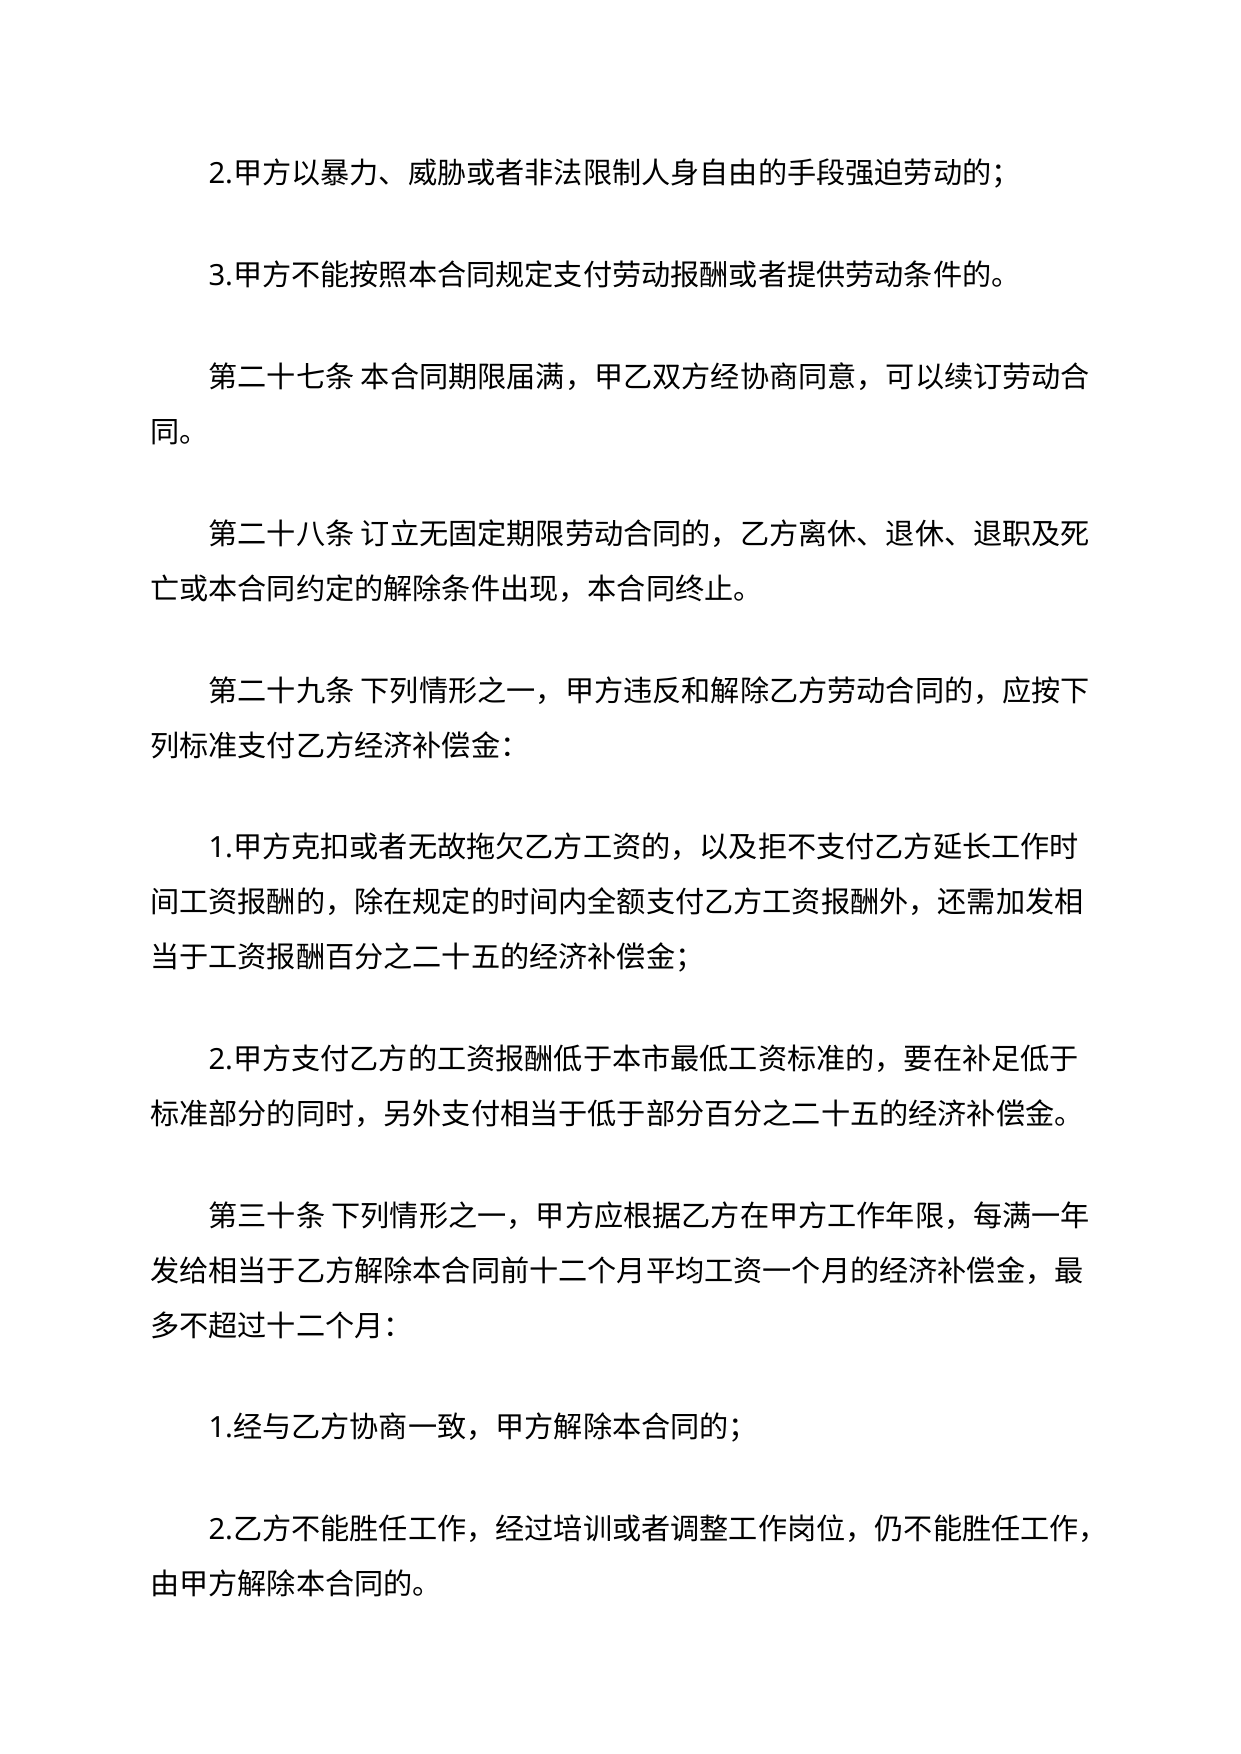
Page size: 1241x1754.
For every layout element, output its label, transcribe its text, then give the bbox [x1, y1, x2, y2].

text 2.甲方支付乙方的工资报酬低于本市最低工资标准的，要在补足低于标准部分的同时，另外支付相当于低于部分百分之二十五的经济补偿金。 [150, 1036, 1090, 1133]
text 第二十九条 下列情形之一，甲方违反和解除乙方劳动合同的，应按下列标准支付乙方经济补偿金： [150, 667, 1090, 764]
text 2.甲方以暴力、威胁或者非法限制人身自由的手段强迫劳动的； [150, 150, 1090, 192]
text 第二十七条 本合同期限届满，甲乙双方经协商同意，可以续订劳动合同。 [150, 354, 1090, 451]
text 1.经与乙方协商一致，甲方解除本合同的； [150, 1404, 1090, 1446]
text 2.乙方不能胜任工作，经过培训或者调整工作岗位，仍不能胜任工作，由甲方解除本合同的。 [150, 1506, 1090, 1603]
text 第二十八条 订立无固定期限劳动合同的，乙方离休、退休、退职及死亡或本合同约定的解除条件出现，本合同终止。 [150, 511, 1090, 608]
text 1.甲方克扣或者无故拖欠乙方工资的，以及拒不支付乙方延长工作时间工资报酬的，除在规定的时间内全额支付乙方工资报酬外，还需加发相当于工资报酬百分之二十五的经济补偿金； [150, 824, 1090, 976]
text 第三十条 下列情形之一，甲方应根据乙方在甲方工作年限，每满一年发给相当于乙方解除本合同前十二个月平均工资一个月的经济补偿金，最多不超过十二个月： [150, 1192, 1090, 1344]
text 3.甲方不能按照本合同规定支付劳动报酬或者提供劳动条件的。 [150, 252, 1090, 294]
